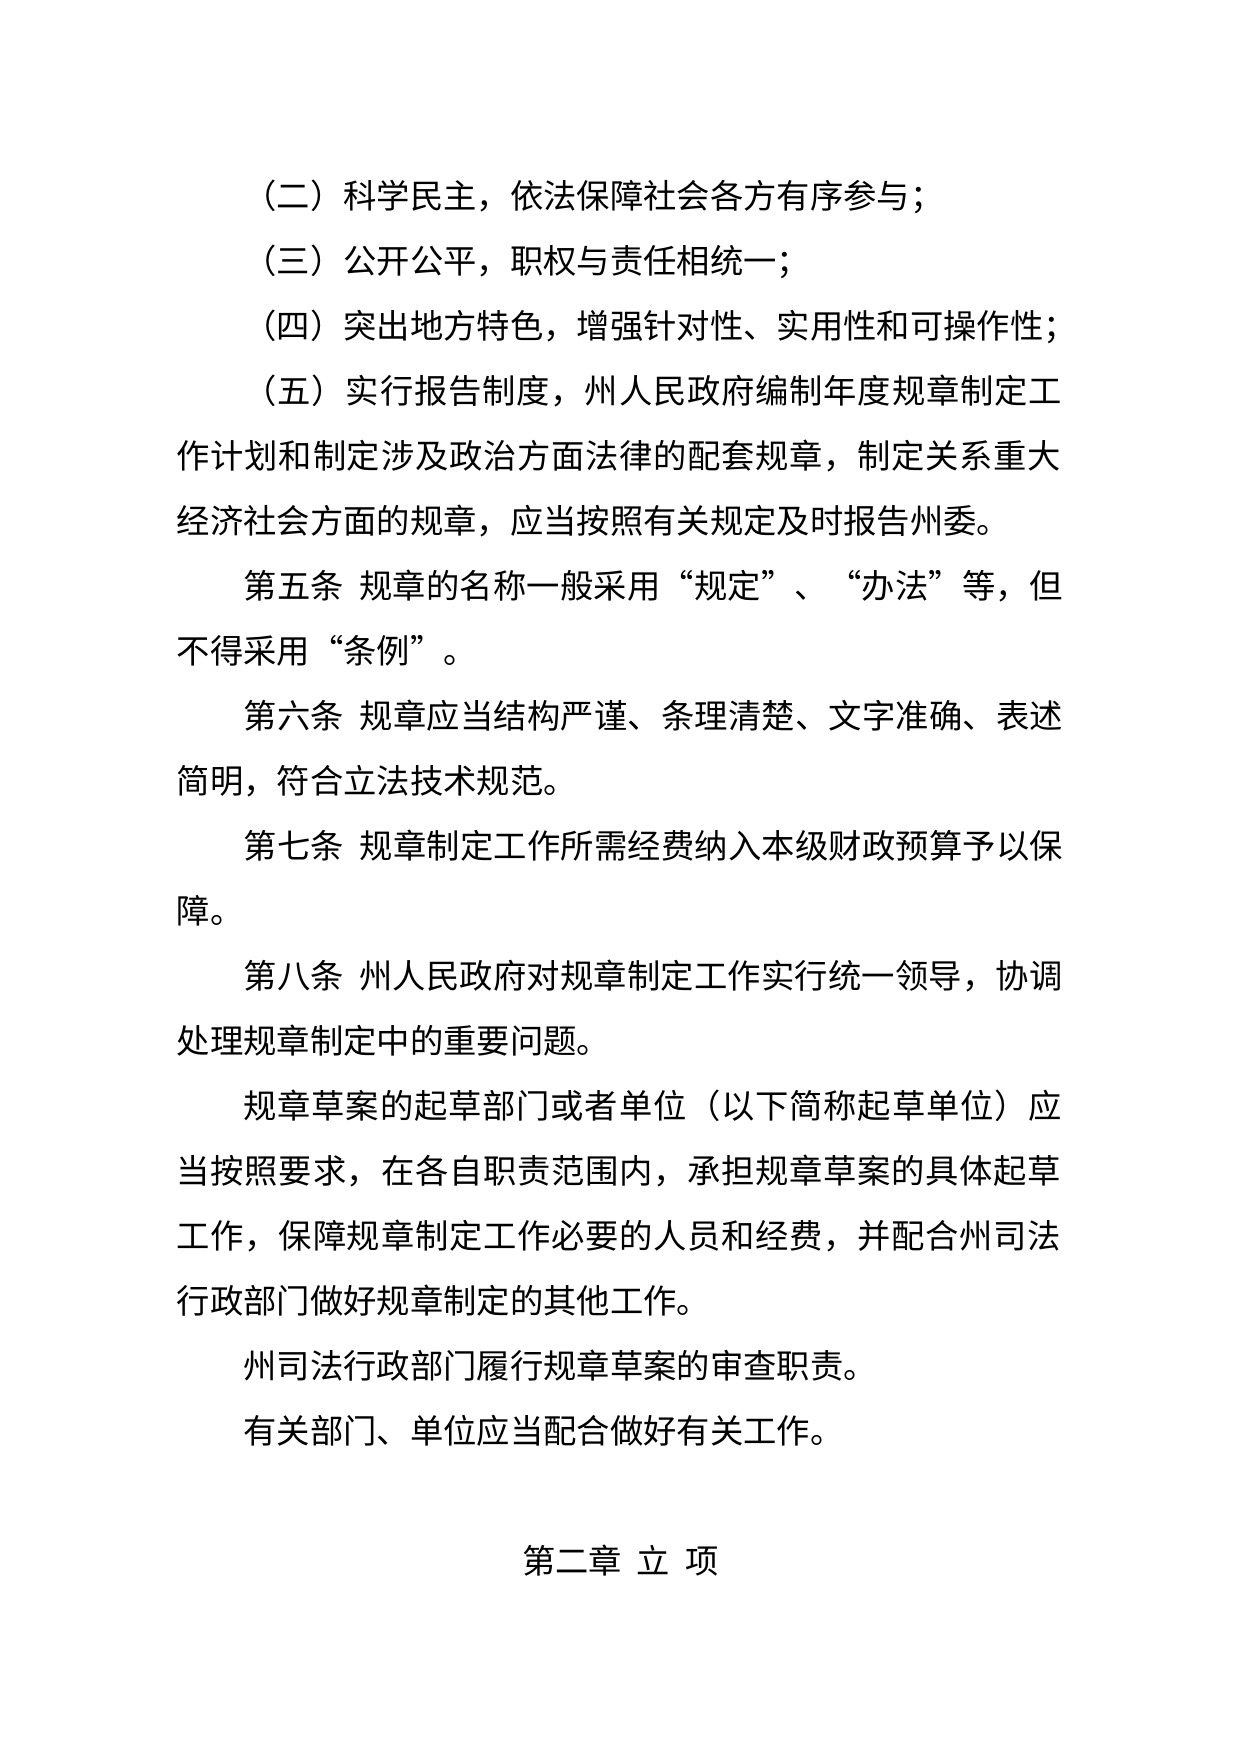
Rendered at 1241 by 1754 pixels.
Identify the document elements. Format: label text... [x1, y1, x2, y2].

text 第八条 州人民政府对规章制定工作实行统一领导，协调处理规章制定中的重要问题。 [177, 942, 1064, 1072]
text 有关部门、单位应当配合做好有关工作。 [177, 1397, 1064, 1462]
text 第五条 规章的名称一般采用“规定”、“办法”等，但不得采用“条例”。 [177, 552, 1064, 682]
text （三）公开公平，职权与责任相统一； [177, 227, 1064, 292]
text （五）实行报告制度，州人民政府编制年度规章制定工作计划和制定涉及政治方面法律的配套规章，制定关系重大经济社会方面的规章，应当按照有关规定及时报告州委。 [177, 357, 1064, 552]
text 规章草案的起草部门或者单位（以下简称起草单位）应当按照要求，在各自职责范围内，承担规章草案的具体起草工作，保障规章制定工作必要的人员和经费，并配合州司法行政部门做好规章制定的其他工作。 [177, 1072, 1064, 1332]
text （四）突出地方特色，增强针对性、实用性和可操作性； [177, 292, 1064, 357]
text 第二章 立 项 [177, 1527, 1064, 1592]
text （二）科学民主，依法保障社会各方有序参与； [177, 162, 1064, 227]
text 州司法行政部门履行规章草案的审查职责。 [177, 1332, 1064, 1397]
text 第六条 规章应当结构严谨、条理清楚、文字准确、表述简明，符合立法技术规范。 [177, 682, 1064, 812]
text 第七条 规章制定工作所需经费纳入本级财政预算予以保障。 [177, 812, 1064, 942]
